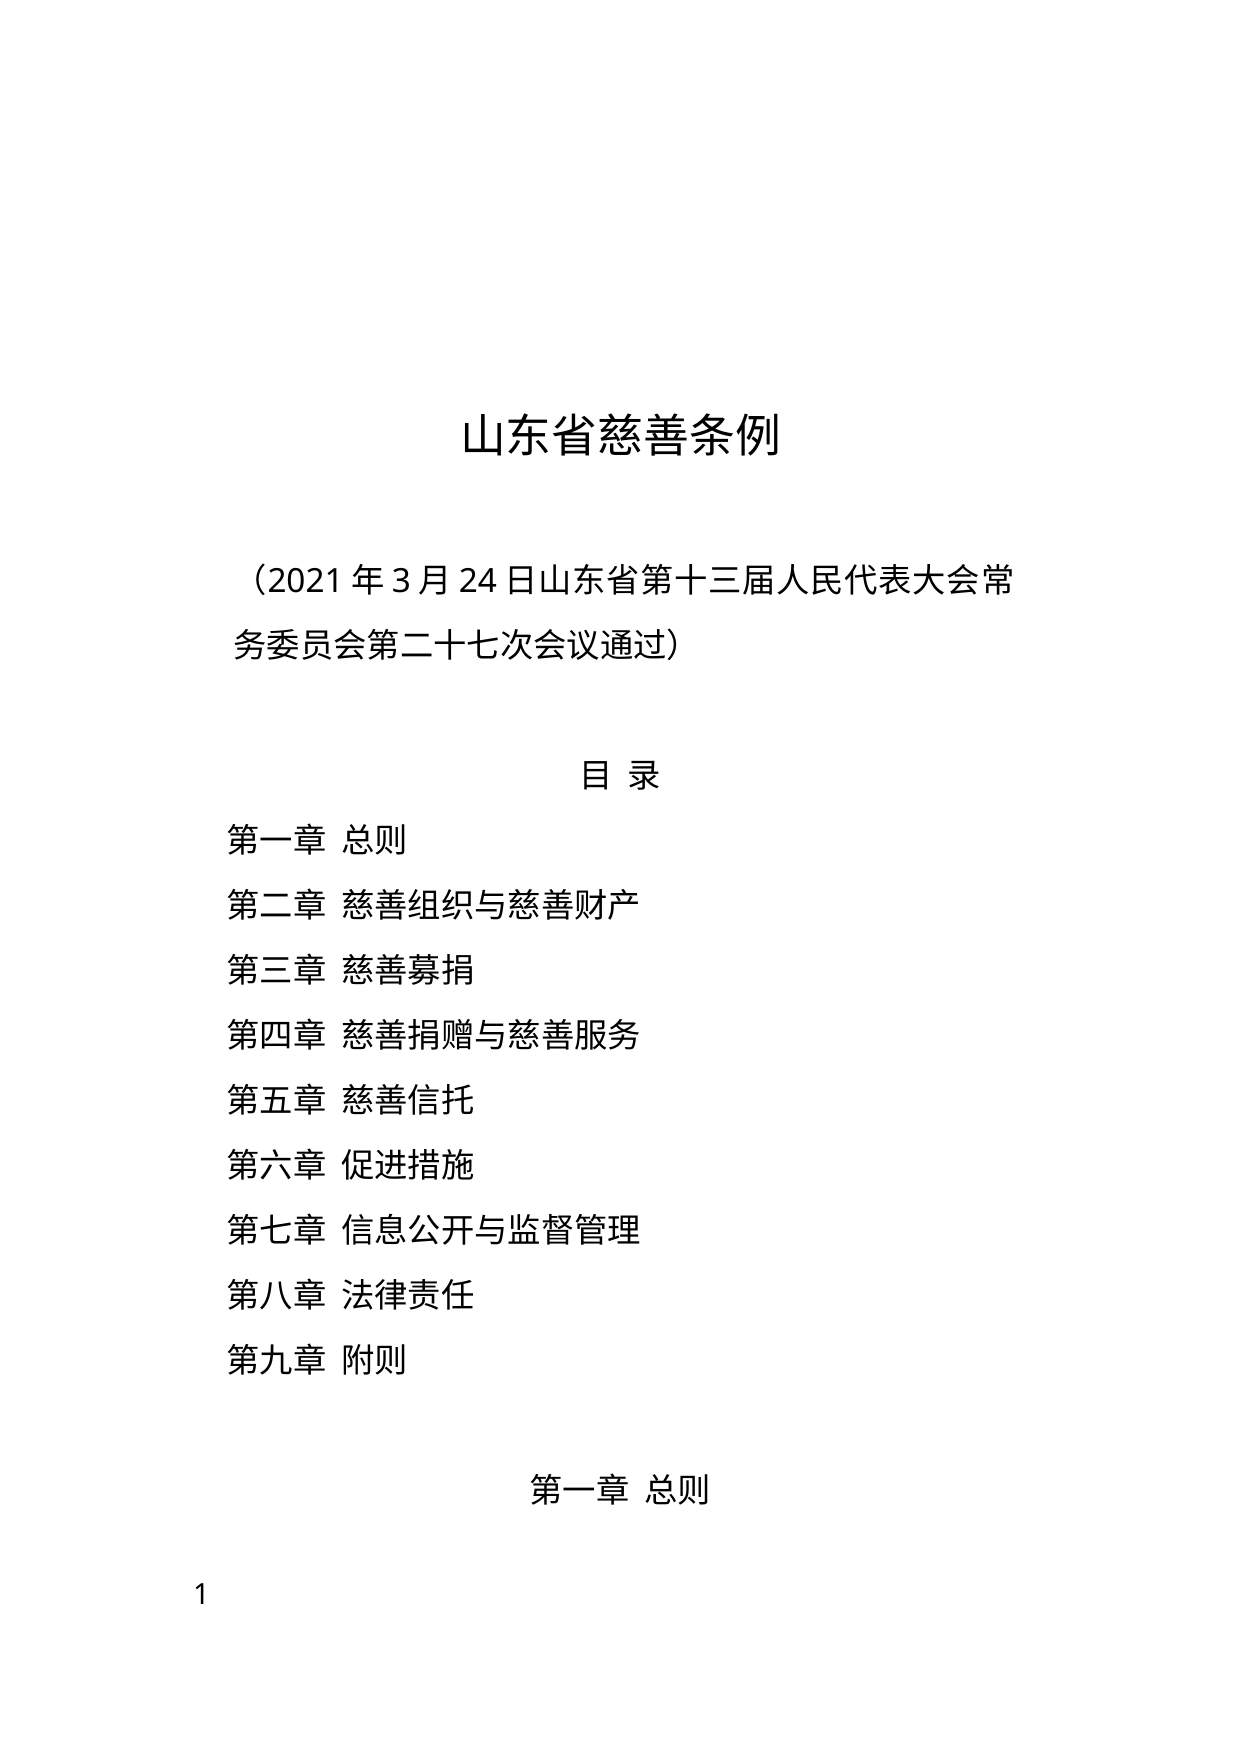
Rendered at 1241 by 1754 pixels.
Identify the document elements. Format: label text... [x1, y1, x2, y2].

text 第三章 慈善募捐 [159, 936, 1081, 1001]
text 第一章 总则 [159, 806, 1081, 871]
text 第一章 总则 [159, 1456, 1081, 1521]
text 第七章 信息公开与监督管理 [159, 1196, 1081, 1261]
text 第四章 慈善捐赠与慈善服务 [159, 1001, 1081, 1066]
text （2021年3月24日山东省第十三届人民代表大会常务委员会第二十七次会议通过） [233, 546, 1016, 676]
text 第九章 附则 [159, 1326, 1081, 1391]
text 第六章 促进措施 [159, 1131, 1081, 1196]
text 第二章 慈善组织与慈善财产 [159, 871, 1081, 936]
text 第五章 慈善信托 [159, 1066, 1081, 1131]
text 目 录 [159, 741, 1081, 806]
text 山东省慈善条例 [159, 383, 1081, 481]
text 第八章 法律责任 [159, 1261, 1081, 1326]
